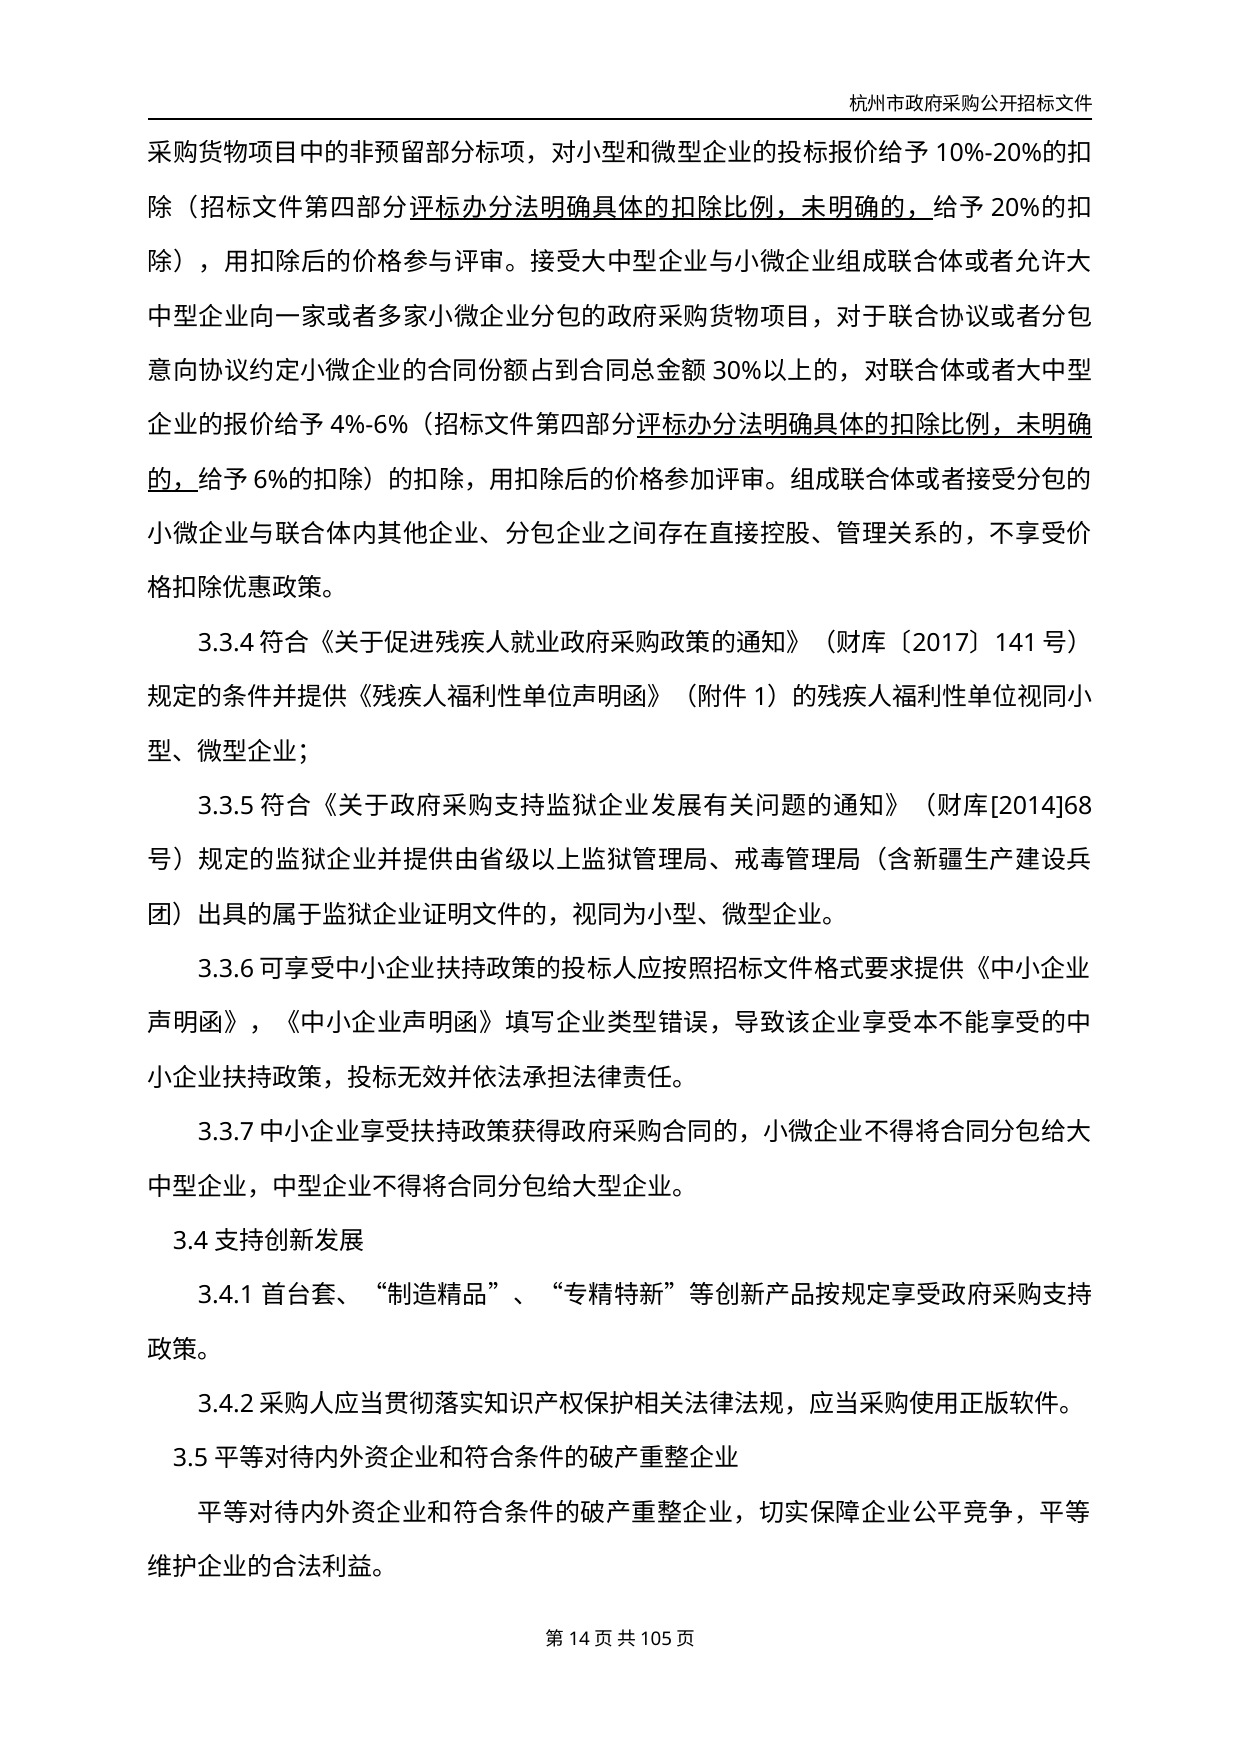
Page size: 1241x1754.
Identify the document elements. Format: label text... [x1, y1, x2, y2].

text 3.4.2采购人应当贯彻落实知识产权保护相关法律法规，应当采购使用正版软件。 [148, 1383, 1092, 1420]
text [148, 133, 1092, 604]
text 3.3.6可享受中小企业扶持政策的投标人应按照招标文件格式要求提供《中小企业声明函》，《中小企业声明函》填写企业类型错误，导致该企业享受本不能享受的中小企业扶持政策，投标无效并依法承担法律责任。 [148, 948, 1092, 1093]
text 3.3.7中小企业享受扶持政策获得政府采购合同的，小微企业不得将合同分包给大中型企业，中型企业不得将合同分包给大型企业。 [148, 1112, 1092, 1202]
text 3.3.4符合《关于促进残疾人就业政府采购政策的通知》（财库〔2017〕141号）规定的条件并提供《残疾人福利性单位声明函》（附件1）的残疾人福利性单位视同小型、微型企业； [148, 622, 1092, 767]
text 3.4 支持创新发展 [148, 1220, 1092, 1257]
text 平等对待内外资企业和符合条件的破产重整企业，切实保障企业公平竞争，平等维护企业的合法利益。 [148, 1492, 1092, 1583]
text 3.4.1 首台套、“制造精品”、“专精特新”等创新产品按规定享受政府采购支持政策。 [148, 1275, 1092, 1365]
text 3.5 平等对待内外资企业和符合条件的破产重整企业 [148, 1438, 1092, 1474]
text 3.3.5符合《关于政府采购支持监狱企业发展有关问题的通知》（财库[2014]68号）规定的监狱企业并提供由省级以上监狱管理局、戒毒管理局（含新疆生产建设兵团）出具的属于监狱企业证明文件的，视同为小型、微型企业。 [148, 785, 1092, 930]
